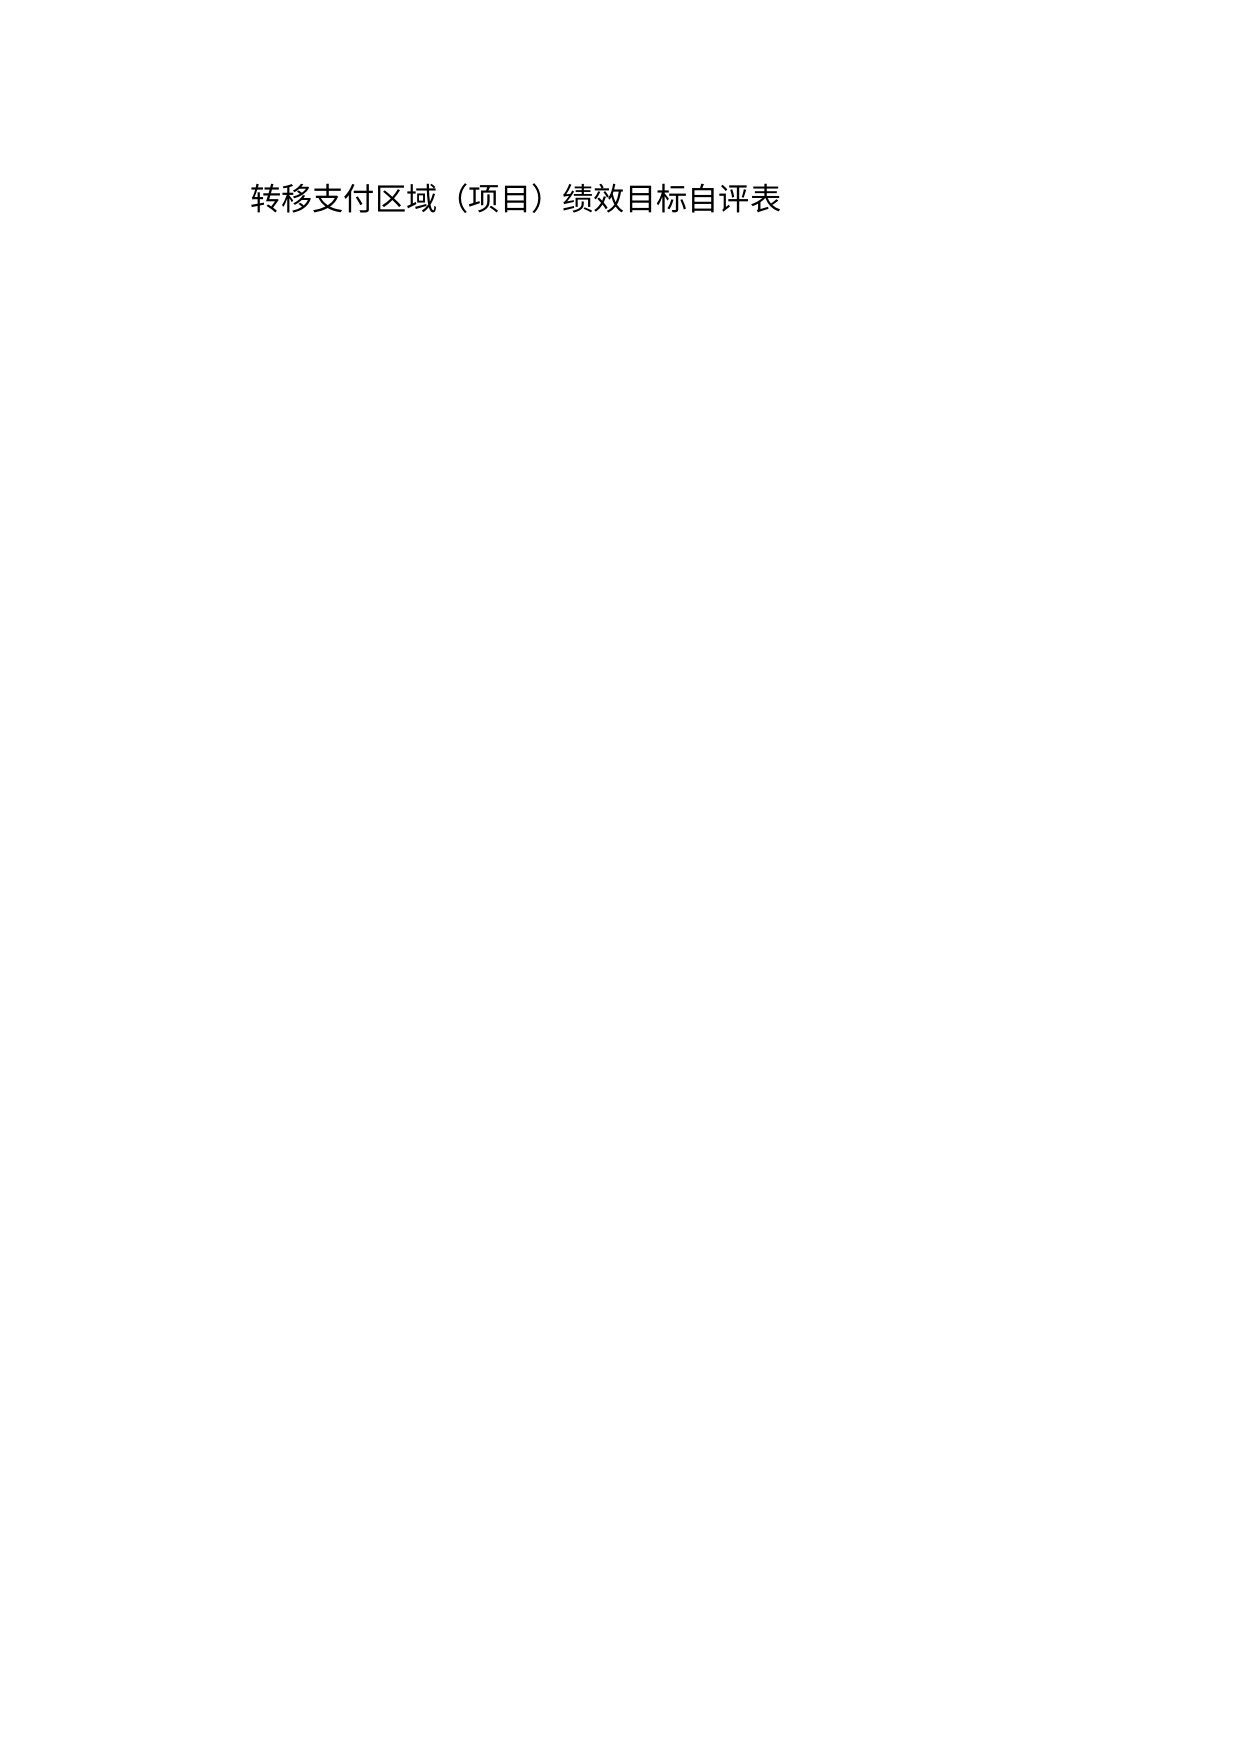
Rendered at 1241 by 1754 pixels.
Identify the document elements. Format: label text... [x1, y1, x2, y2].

text 转移支付区域（项目）绩效目标自评表 [187, 162, 1053, 222]
